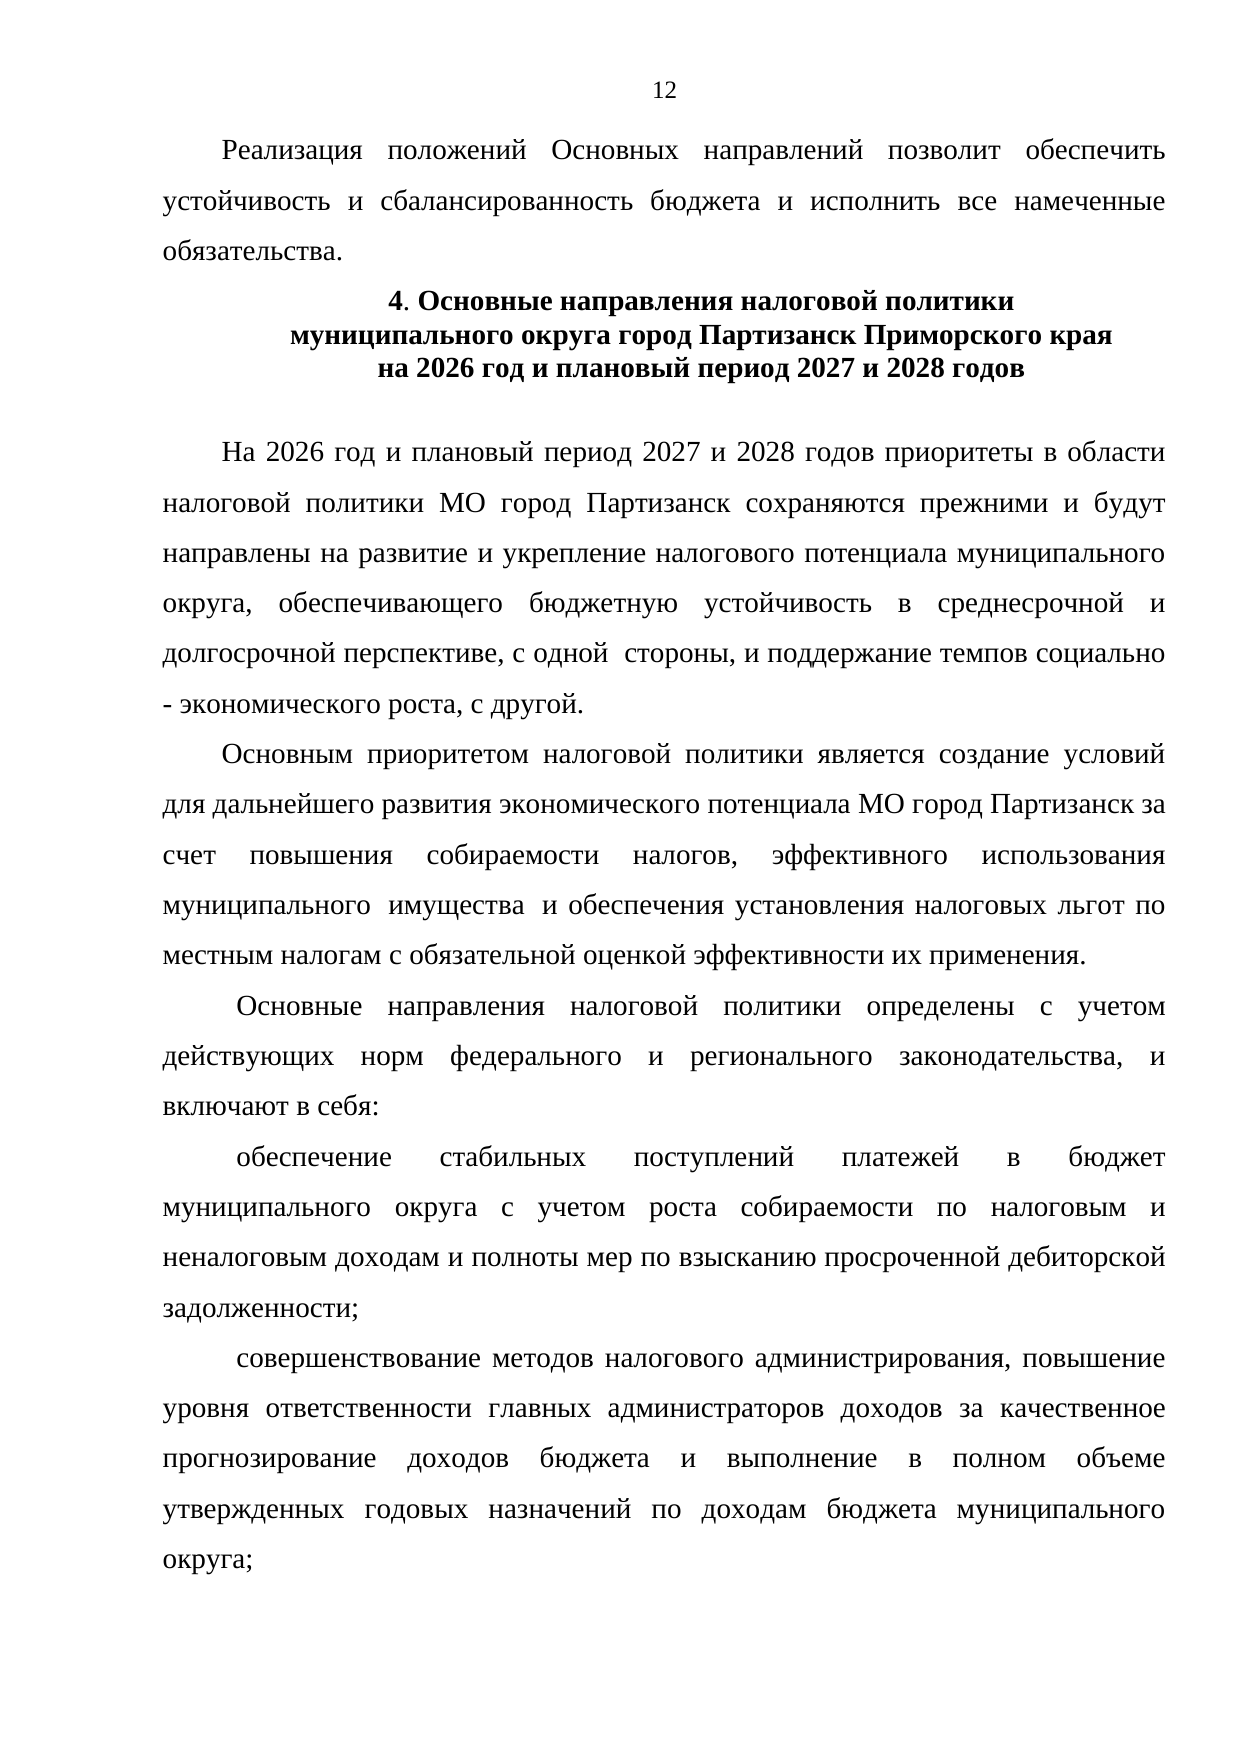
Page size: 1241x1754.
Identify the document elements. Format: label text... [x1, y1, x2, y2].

text Основным приоритетом налоговой политики является создание условий для дальнейшего развития экономического потенциала МО город Партизанск за счет повышения собираемости налогов, эффективного использования муниципального имущества и обеспечения установления налоговых льгот по местным налогам с обязательной оценкой эффективности их применения. [162, 736, 1166, 971]
text Реализация положений Основных направлений позволит обеспечить устойчивость и сбалансированность бюджета и исполнить все намеченные обязательства. [162, 132, 1166, 267]
text На 2026 год и плановый период 2027 и 2028 годов приоритеты в области налоговой политики МО город Партизанск сохраняются прежними и будут направлены на развитие и укрепление налогового потенциала муниципального округа, обеспечивающего бюджетную устойчивость в среднесрочной и долгосрочной перспективе, с одной стороны, и поддержание темпов социально - экономического роста, с другой. [162, 434, 1166, 719]
text обеспечение стабильных поступлений платежей в бюджет муниципального округа с учетом роста собираемости по налоговым и неналоговым доходам и полноты мер по взысканию просроченной дебиторской задолженности; [162, 1139, 1166, 1323]
text на 2026 год и плановый период 2027 и 2028 годов [162, 351, 1166, 384]
text 4. Основные направления налоговой политики [162, 283, 1166, 317]
text муниципального округа город Партизанск Приморского края [162, 317, 1166, 351]
text совершенствование методов налогового администрирования, повышение уровня ответственности главных администраторов доходов за качественное прогнозирование доходов бюджета и выполнение в полном объеме утвержденных годовых назначений по доходам бюджета муниципального округа; [162, 1340, 1166, 1575]
text Основные направления налоговой политики определены с учетом действующих норм федерального и регионального законодательства, и включают в себя: [162, 988, 1166, 1122]
